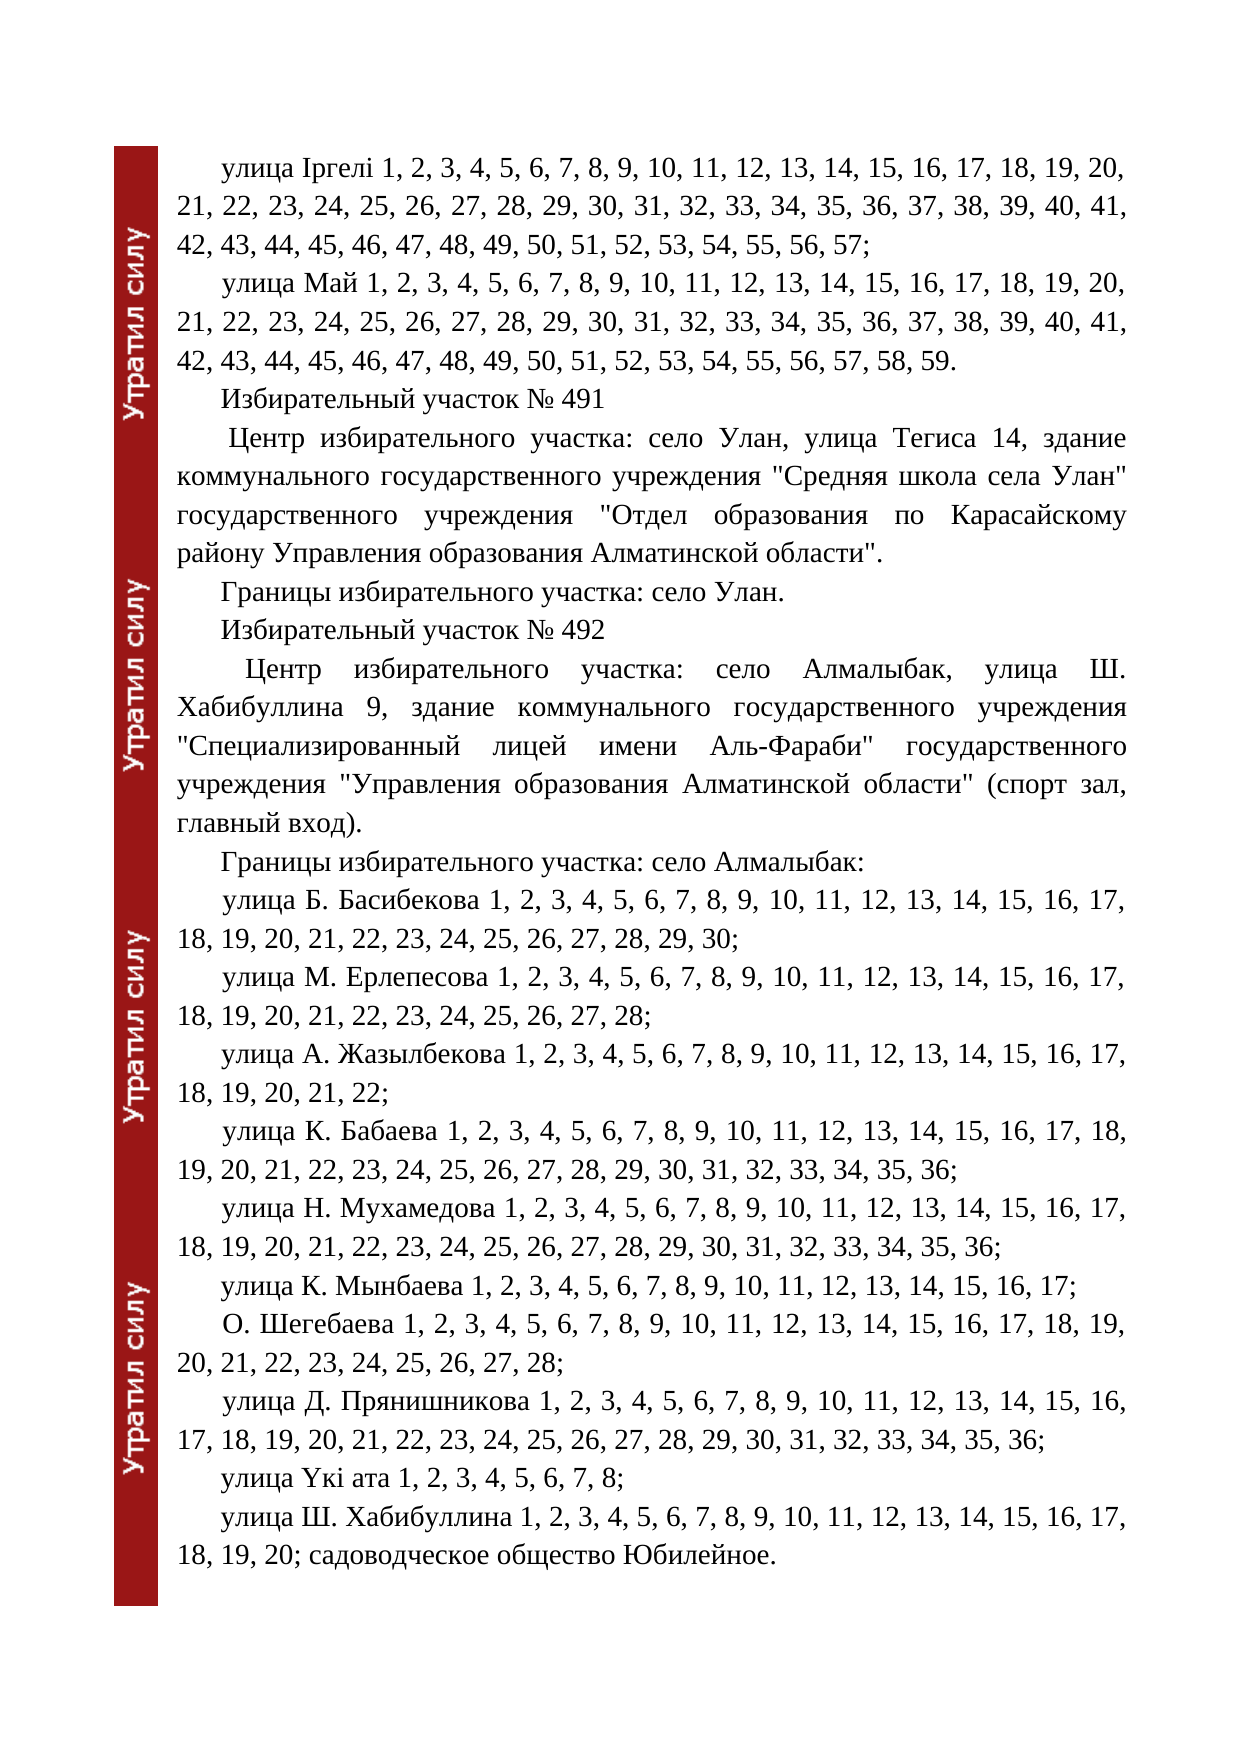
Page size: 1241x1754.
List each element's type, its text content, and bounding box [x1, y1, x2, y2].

text улица К. Мынбаева 1, 2, 3, 4, 5, 6, 7, 8, 9, 10, 11, 12, 13, 14, 15, 16, 17; [112, 1268, 1128, 1301]
picture [114, 1494, 158, 1499]
picture [114, 1571, 158, 1606]
picture [114, 877, 158, 882]
text Избирательный участок № 491 [112, 381, 1128, 415]
picture [114, 146, 158, 150]
text Центр избирательного участка: село Улан, улица Тегиса 14, здание коммунального государственного учреждения "Средняя школа села Улан" государственного учреждения "Отдел образования по Карасайскому району Управления образования Алматинской области". [112, 420, 1128, 569]
picture [114, 1455, 158, 1460]
picture [114, 1031, 158, 1036]
text О. Шегебаева 1, 2, 3, 4, 5, 6, 7, 8, 9, 10, 11, 12, 13, 14, 15, 16, 17, 18, 19, 20, 21, 22, 23, 24, 25, 26, 27, 28; [112, 1306, 1128, 1378]
text улица Н. Мухамедова 1, 2, 3, 4, 5, 6, 7, 8, 9, 10, 11, 12, 13, 14, 15, 16, 17, 18, 19, 20, 21, 22, 23, 24, 25, 26, 27, 28, 29, 30, 31, 32, 33, 34, 35, 36; [112, 1191, 1128, 1263]
picture [114, 839, 158, 844]
picture [114, 415, 158, 420]
text улица Іргелі 1, 2, 3, 4, 5, 6, 7, 8, 9, 10, 11, 12, 13, 14, 15, 16, 17, 18, 19, 20, 21, 22, 23, 24, 25, 26, 27, 28, 29, 30, 31, 32, 33, 34, 35, 36, 37, 38, 39, 40, 41, 42, 43, 44, 45, 46, 47, 48, 49, 50, 51, 52, 53, 54, 55, 56, 57; [112, 150, 1128, 261]
text улица Май 1, 2, 3, 4, 5, 6, 7, 8, 9, 10, 11, 12, 13, 14, 15, 16, 17, 18, 19, 20, 21, 22, 23, 24, 25, 26, 27, 28, 29, 30, 31, 32, 33, 34, 35, 36, 37, 38, 39, 40, 41, 42, 43, 44, 45, 46, 47, 48, 49, 50, 51, 52, 53, 54, 55, 56, 57, 58, 59. [112, 266, 1128, 376]
text Границы избирательного участка: село Алмалыбак: [112, 844, 1128, 877]
picture [114, 646, 158, 651]
text Границы избирательного участка: село Улан. [112, 574, 1128, 607]
text Центр избирательного участка: село Алмалыбак, улица Ш. Хабибуллина 9, здание коммунального государственного учреждения "Специализированный лицей имени Аль-Фараби" государственного учреждения "Управления образования Алматинской области" (спорт зал, главный вход). [112, 651, 1128, 839]
picture [114, 1108, 158, 1113]
text улица Үкі ата 1, 2, 3, 4, 5, 6, 7, 8; [112, 1460, 1128, 1494]
picture [114, 1301, 158, 1306]
picture [114, 1186, 158, 1191]
text Избирательный участок № 492 [112, 612, 1128, 646]
text улица Д. Прянишникова 1, 2, 3, 4, 5, 6, 7, 8, 9, 10, 11, 12, 13, 14, 15, 16, 17, 18, 19, 20, 21, 22, 23, 24, 25, 26, 27, 28, 29, 30, 31, 32, 33, 34, 35, 36; [112, 1383, 1128, 1455]
text улица К. Бабаева 1, 2, 3, 4, 5, 6, 7, 8, 9, 10, 11, 12, 13, 14, 15, 16, 17, 18, 19, 20, 21, 22, 23, 24, 25, 26, 27, 28, 29, 30, 31, 32, 33, 34, 35, 36; [112, 1113, 1128, 1186]
picture [114, 376, 158, 381]
picture [114, 1263, 158, 1268]
text улица А. Жазылбекова 1, 2, 3, 4, 5, 6, 7, 8, 9, 10, 11, 12, 13, 14, 15, 16, 17, 18, 19, 20, 21, 22; [112, 1036, 1128, 1108]
picture [114, 954, 158, 959]
picture [114, 569, 158, 574]
text улица Б. Басибекова 1, 2, 3, 4, 5, 6, 7, 8, 9, 10, 11, 12, 13, 14, 15, 16, 17, 18, 19, 20, 21, 22, 23, 24, 25, 26, 27, 28, 29, 30; [112, 882, 1128, 954]
text улица М. Ерлепесова 1, 2, 3, 4, 5, 6, 7, 8, 9, 10, 11, 12, 13, 14, 15, 16, 17, 18, 19, 20, 21, 22, 23, 24, 25, 26, 27, 28; [112, 959, 1128, 1031]
picture [114, 1378, 158, 1383]
picture [114, 261, 158, 266]
picture [114, 607, 158, 612]
text улица Ш. Хабибуллина 1, 2, 3, 4, 5, 6, 7, 8, 9, 10, 11, 12, 13, 14, 15, 16, 17, 18, 19, 20; садоводческое общество Юбилейное. [112, 1499, 1128, 1571]
